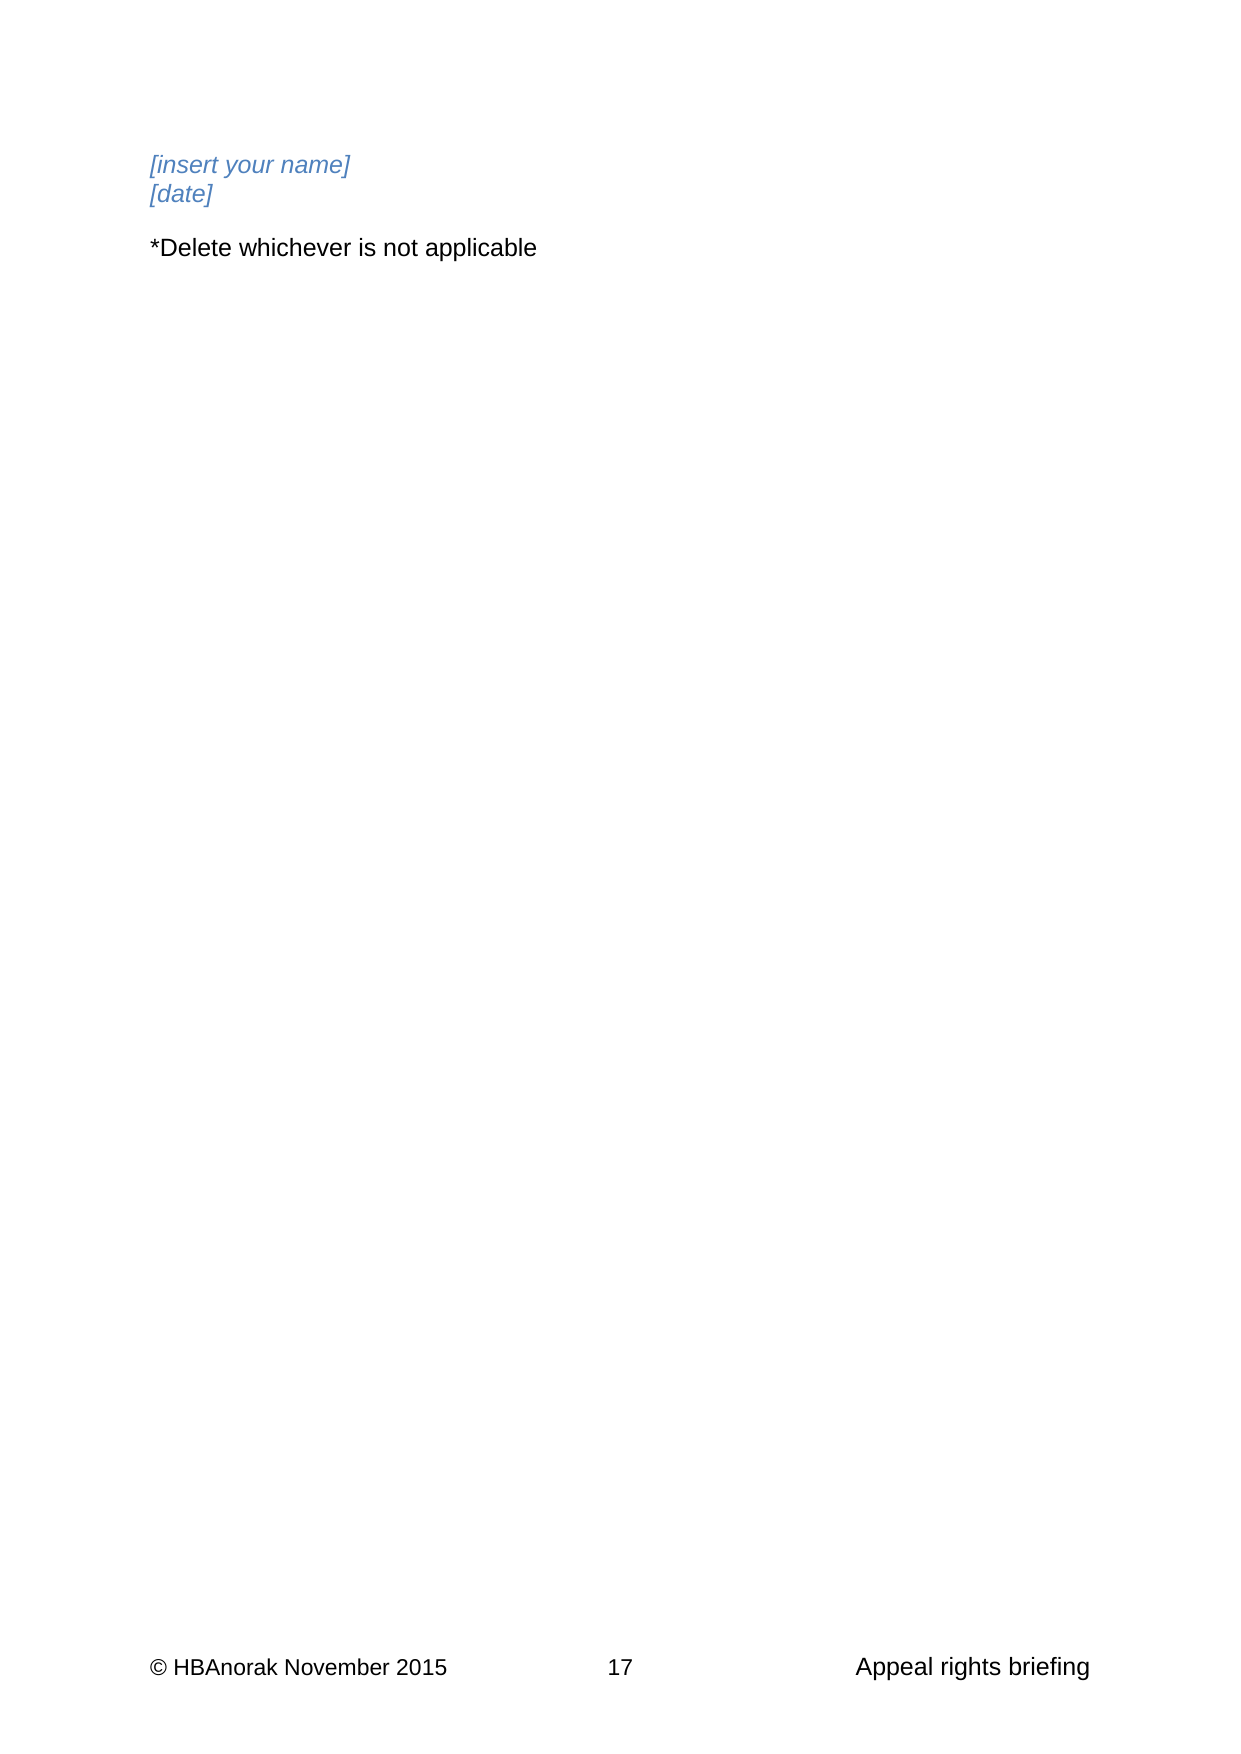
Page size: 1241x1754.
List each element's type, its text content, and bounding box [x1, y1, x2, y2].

text [insert your name] [150, 150, 1090, 179]
text [date] [150, 179, 1090, 207]
text *Delete whichever is not applicable [150, 233, 1090, 261]
